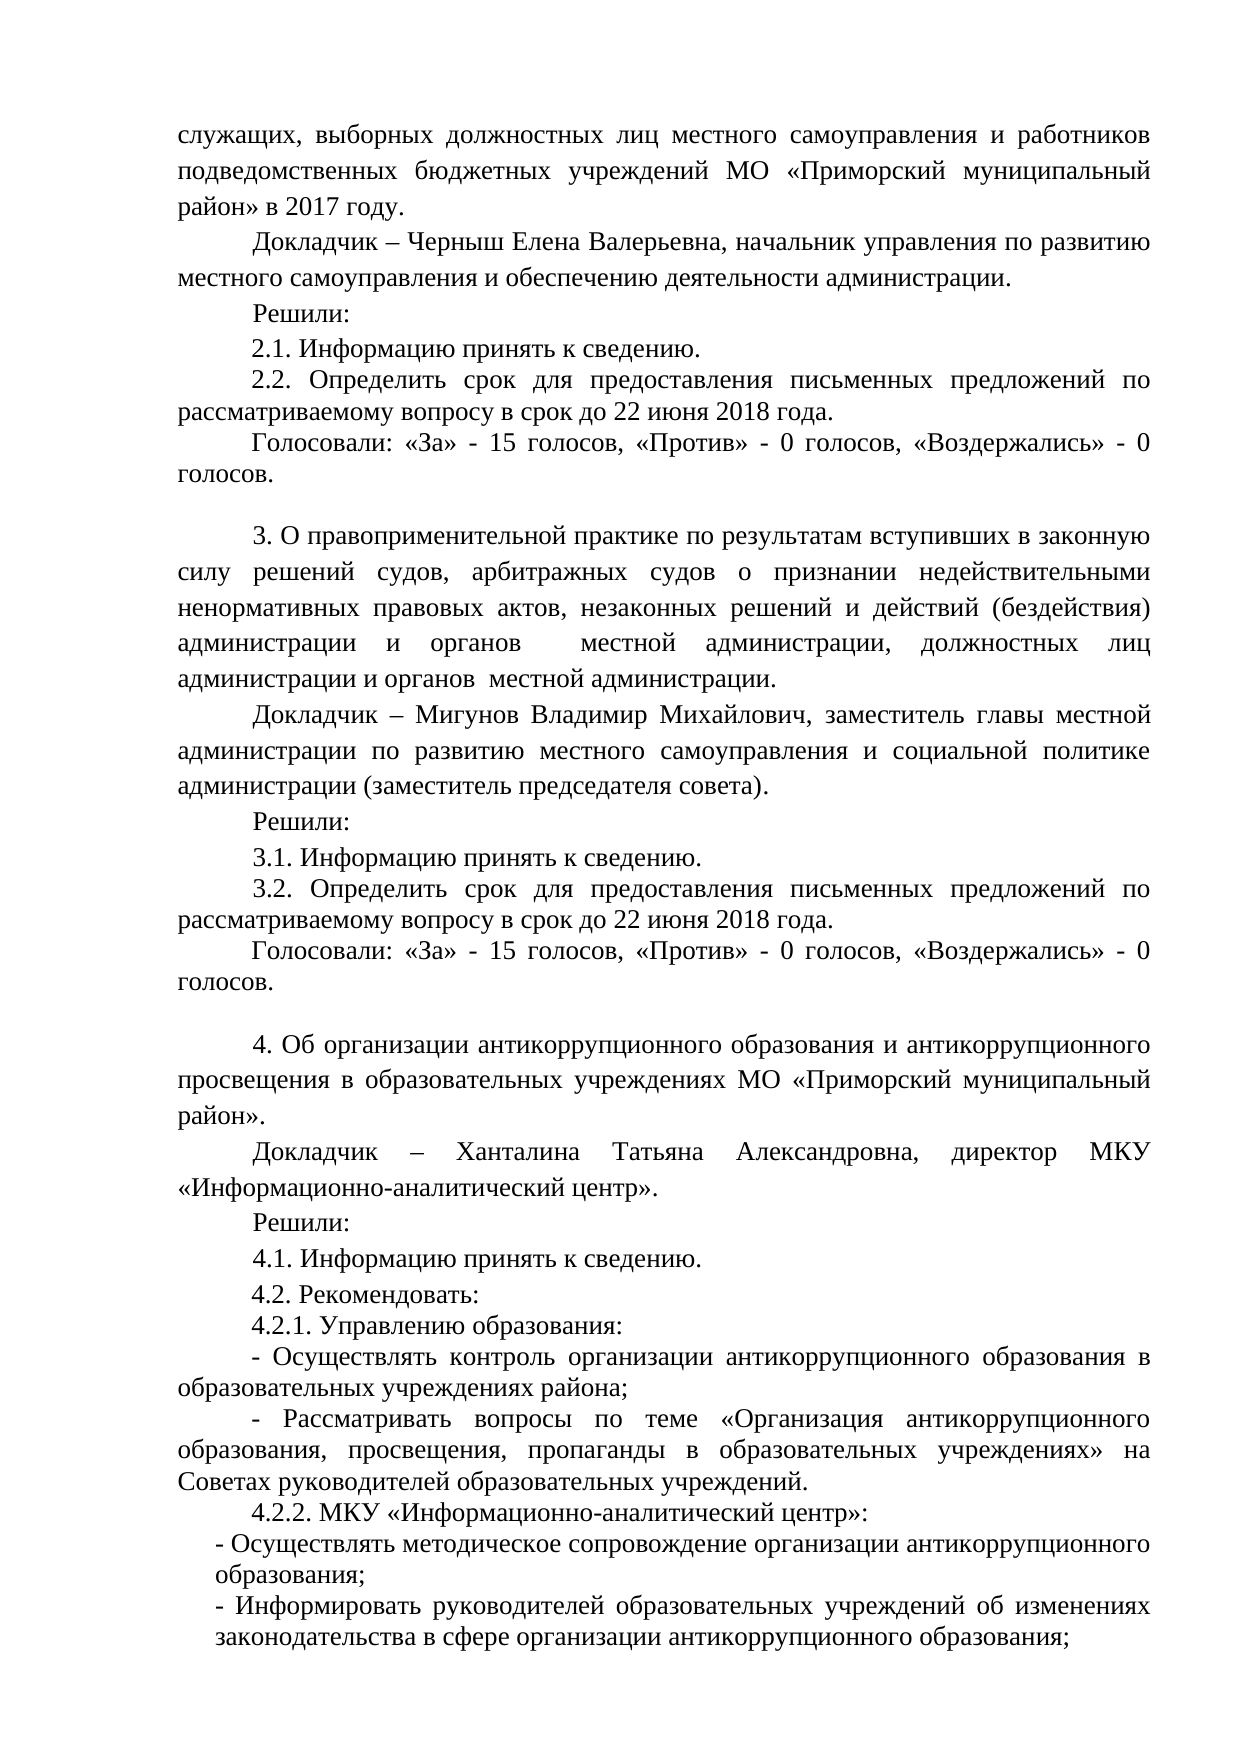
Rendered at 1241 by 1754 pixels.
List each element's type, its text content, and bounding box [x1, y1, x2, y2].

text Решили: [177, 805, 1152, 836]
text 4. Об организации антикоррупционного образования и антикоррупционного просвещения в образовательных учреждениях МО «Приморский муниципальный район». [177, 1028, 1152, 1130]
text Решили: [177, 1206, 1152, 1238]
text - Информировать руководителей образовательных учреждений об изменениях законодательства в сфере организации антикоррупционного образования; [215, 1589, 1152, 1652]
text 2.2. Определить срок для предоставления письменных предложений по рассматриваемому вопросу в срок до 22 июня 2018 года. [177, 364, 1152, 426]
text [177, 118, 1152, 221]
text Докладчик – Ханталина Татьяна Александровна, директор МКУ «Информационно-аналитический центр». [177, 1135, 1152, 1202]
text - Осуществлять методическое сопровождение организации антикоррупционного образования; [215, 1527, 1152, 1589]
text 4.2.2. МКУ «Информационно-аналитический центр»: [177, 1496, 1152, 1527]
text Докладчик – Черныш Елена Валерьевна, начальник управления по развитию местного самоуправления и обеспечению деятельности администрации. [177, 225, 1152, 292]
text Докладчик – Мигунов Владимир Михайлович, заместитель главы местной администрации по развитию местного самоуправления и социальной политике администрации (заместитель председателя совета). [177, 698, 1152, 801]
text 4.2.1. Управлению образования: [177, 1309, 1152, 1340]
text 4.2. Рекомендовать: [177, 1278, 1152, 1309]
text Решили: [177, 297, 1152, 328]
text - Рассматривать вопросы по теме «Организация антикоррупционного образования, просвещения, пропаганды в образовательных учреждениях» на Советах руководителей образовательных учреждений. [177, 1402, 1152, 1496]
text 4.1. Информацию принять к сведению. [177, 1242, 1152, 1273]
text Голосовали: «За» - 15 голосов, «Против» - 0 голосов, «Воздержались» - 0 голосов. [177, 426, 1152, 488]
text 3. О правоприменительной практике по результатам вступивших в законную силу решений судов, арбитражных судов о признании недействительными ненормативных правовых актов, незаконных решений и действий (бездействия) администрации и органов местной администрации, должностных лиц администрации и органов местной администрации. [177, 519, 1152, 693]
text - Осуществлять контроль организации антикоррупционного образования в образовательных учреждениях района; [177, 1340, 1152, 1402]
text 2.1. Информацию принять к сведению. [177, 332, 1152, 364]
text Голосовали: «За» - 15 голосов, «Против» - 0 голосов, «Воздержались» - 0 голосов. [177, 934, 1152, 997]
text 3.1. Информацию принять к сведению. [177, 841, 1152, 872]
text 3.2. Определить срок для предоставления письменных предложений по рассматриваемому вопросу в срок до 22 июня 2018 года. [177, 872, 1152, 934]
